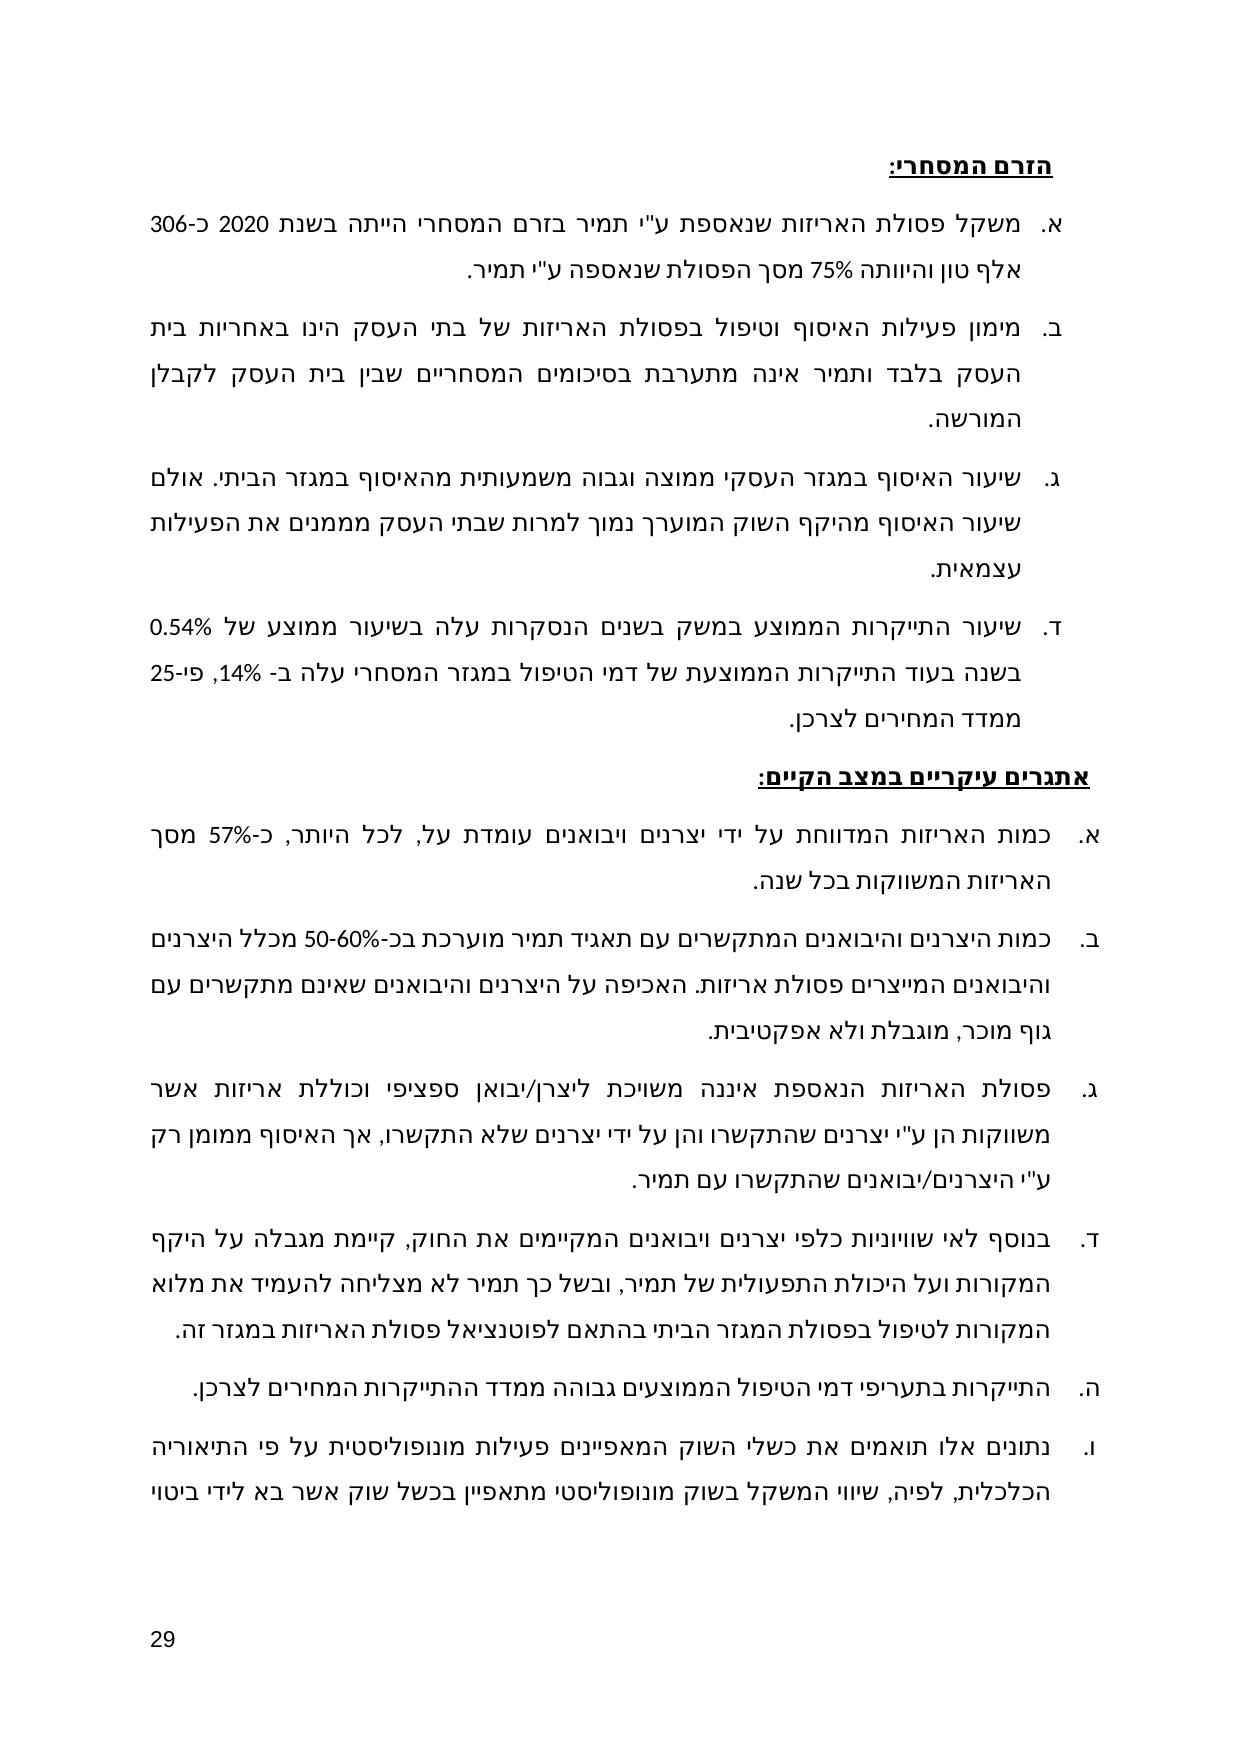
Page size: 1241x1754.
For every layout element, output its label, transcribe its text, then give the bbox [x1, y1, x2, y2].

text אתגרים עיקריים במצב הקיים: [150, 761, 1090, 792]
list התייקרות בתעריפי דמי הטיפול הממוצעים גבוהה ממדד ההתייקרות המחירים לצרכן. [150, 1372, 1089, 1403]
list שיעור התייקרות הממוצע במשק בשנים הנסקרות עלה בשיעור ממוצע של 0.54% בשנה בעוד התייקרות הממוצעת של דמי הטיפול במגזר המסחרי עלה ב- 14%, פי-25 ממדד המחירים לצרכן. [150, 612, 1052, 733]
list מימון פעילות האיסוף וטיפול בפסולת האריזות של בתי העסק הינו באחריות בית העסק בלבד ותמיר אינה מתערבת בסיכומים המסחריים שבין בית העסק לקבלן המורשה. [150, 312, 1052, 434]
list כמות האריזות המדווחת על ידי יצרנים ויבואנים עומדת על, לכל היותר, כ-57% מסך האריזות המשווקות בכל שנה. [150, 819, 1089, 896]
list בנוסף לאי שוויוניות כלפי יצרנים ויבואנים המקיימים את החוק, קיימת מגבלה על היקף המקורות ועל היכולת התפעולית של תמיר, ובשל כך תמיר לא מצליחה להעמיד את מלוא המקורות לטיפול בפסולת המגזר הביתי בהתאם לפוטנציאל פסולת האריזות במגזר זה. [150, 1223, 1089, 1345]
list שיעור האיסוף במגזר העסקי ממוצה וגבוה משמעותית מהאיסוף במגזר הביתי. אולם שיעור האיסוף מהיקף השוק המוערך נמוך למרות שבתי העסק מממנים את הפעילות עצמאית. [150, 462, 1052, 584]
list הזרם המסחרי: [150, 150, 1053, 181]
list משקל פסולת האריזות שנאספת ע"י תמיר בזרם המסחרי הייתה בשנת 2020 כ-306 אלף טון והיוותה 75% מסך הפסולת שנאספה ע"י תמיר. [150, 208, 1052, 284]
list כמות היצרנים והיבואנים המתקשרים עם תאגיד תמיר מוערכת בכ-50-60% מכלל היצרנים והיבואנים המייצרים פסולת אריזות. האכיפה על היצרנים והיבואנים שאינם מתקשרים עם גוף מוכר, מוגבלת ולא אפקטיבית. [150, 923, 1089, 1045]
list פסולת האריזות הנאספת איננה משויכת ליצרן/יבואן ספציפי וכוללת אריזות אשר משווקות הן ע"י יצרנים שהתקשרו והן על ידי יצרנים שלא התקשרו, אך האיסוף ממומן רק ע"י היצרנים/יבואנים שהתקשרו עם תמיר. [150, 1073, 1089, 1195]
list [150, 1431, 1089, 1507]
